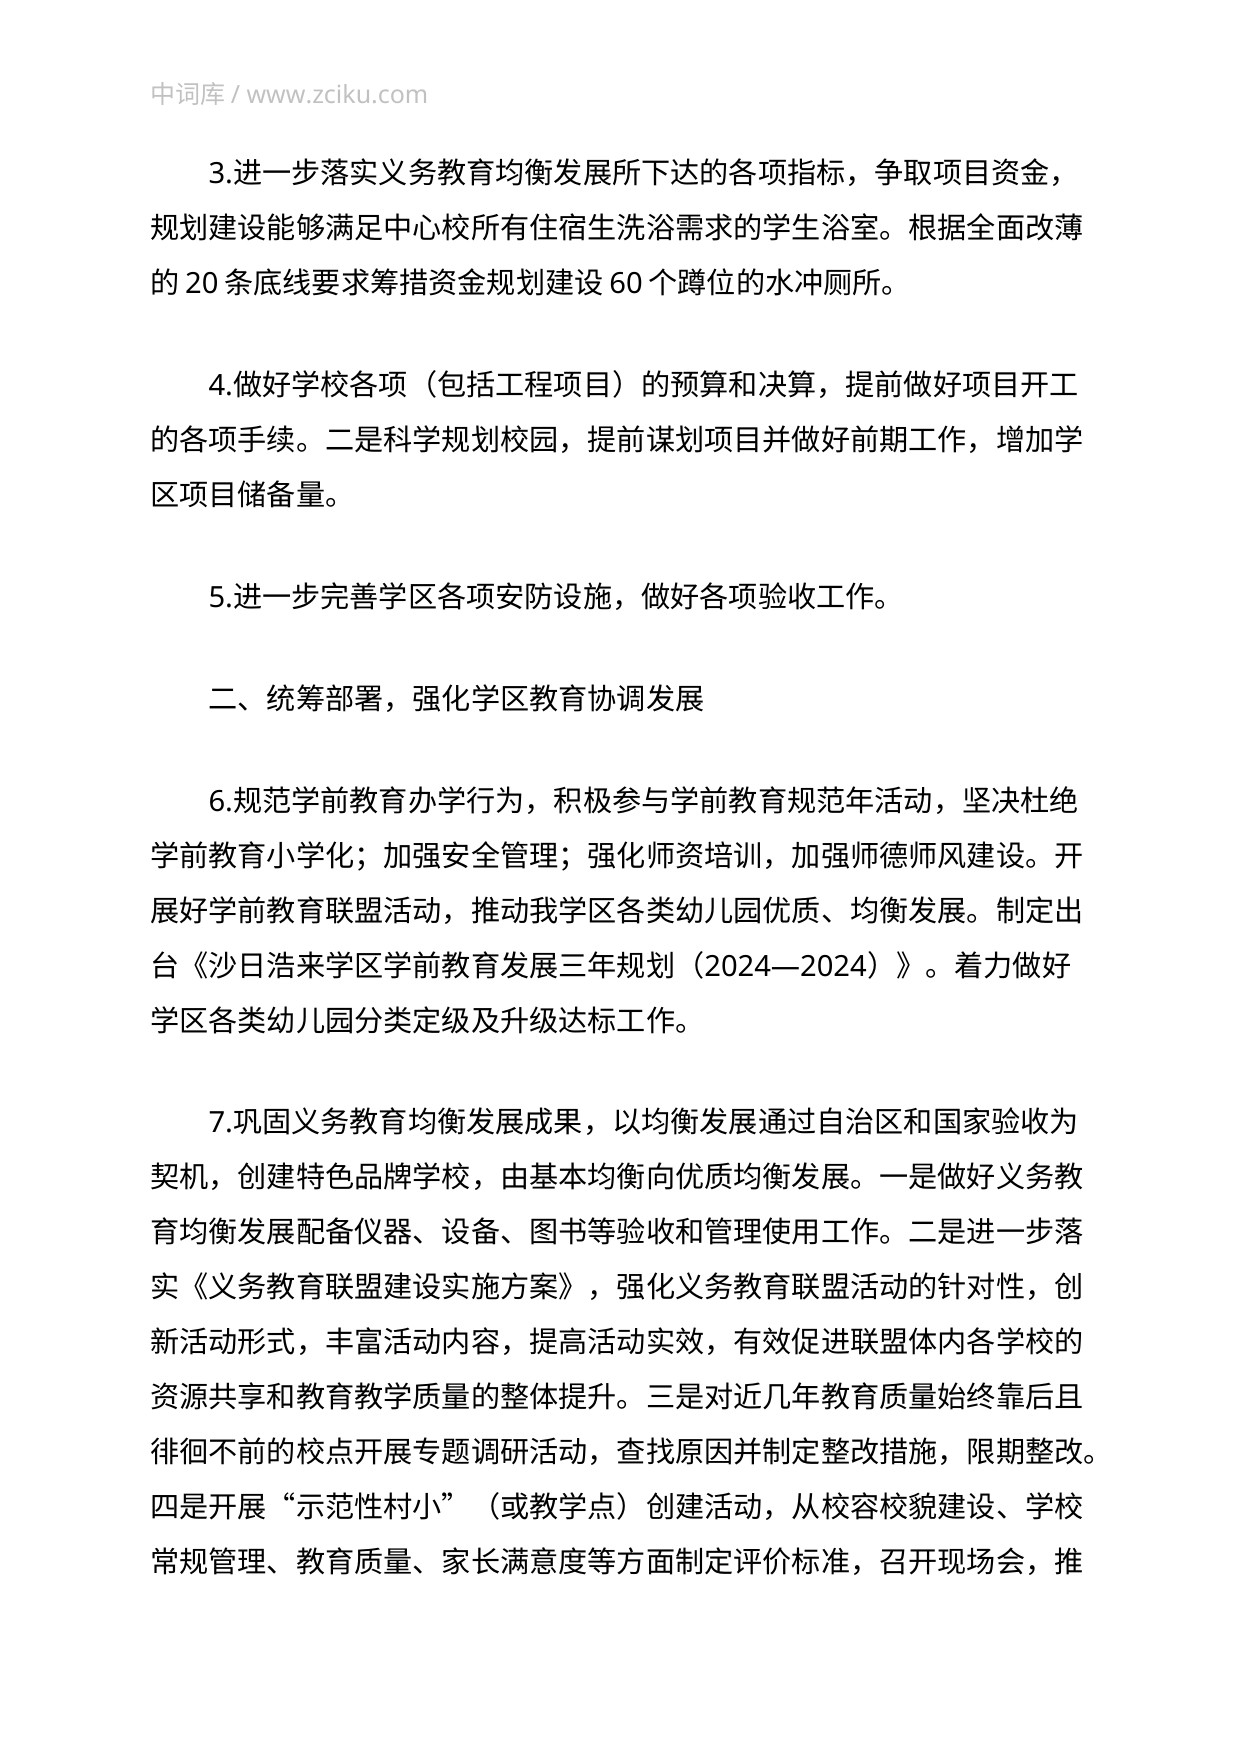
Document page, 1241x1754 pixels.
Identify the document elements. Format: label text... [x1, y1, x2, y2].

text 二、统筹部署，强化学区教育协调发展 [150, 676, 1090, 718]
text 4.做好学校各项（包括工程项目）的预算和决算，提前做好项目开工的各项手续。二是科学规划校园，提前谋划项目并做好前期工作，增加学区项目储备量。 [150, 362, 1090, 514]
text 5.进一步完善学区各项安防设施，做好各项验收工作。 [150, 573, 1090, 616]
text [150, 1099, 1090, 1580]
text 6.规范学前教育办学行为，积极参与学前教育规范年活动，坚决杜绝学前教育小学化；加强安全管理；强化师资培训，加强师德师风建设。开展好学前教育联盟活动，推动我学区各类幼儿园优质、均衡发展。制定出台《沙日浩来学区学前教育发展三年规划（2024—2024）》。着力做好学区各类幼儿园分类定级及升级达标工作。 [150, 777, 1090, 1039]
text 3.进一步落实义务教育均衡发展所下达的各项指标，争取项目资金，规划建设能够满足中心校所有住宿生洗浴需求的学生浴室。根据全面改薄的20条底线要求筹措资金规划建设60个蹲位的水冲厕所。 [150, 150, 1090, 302]
